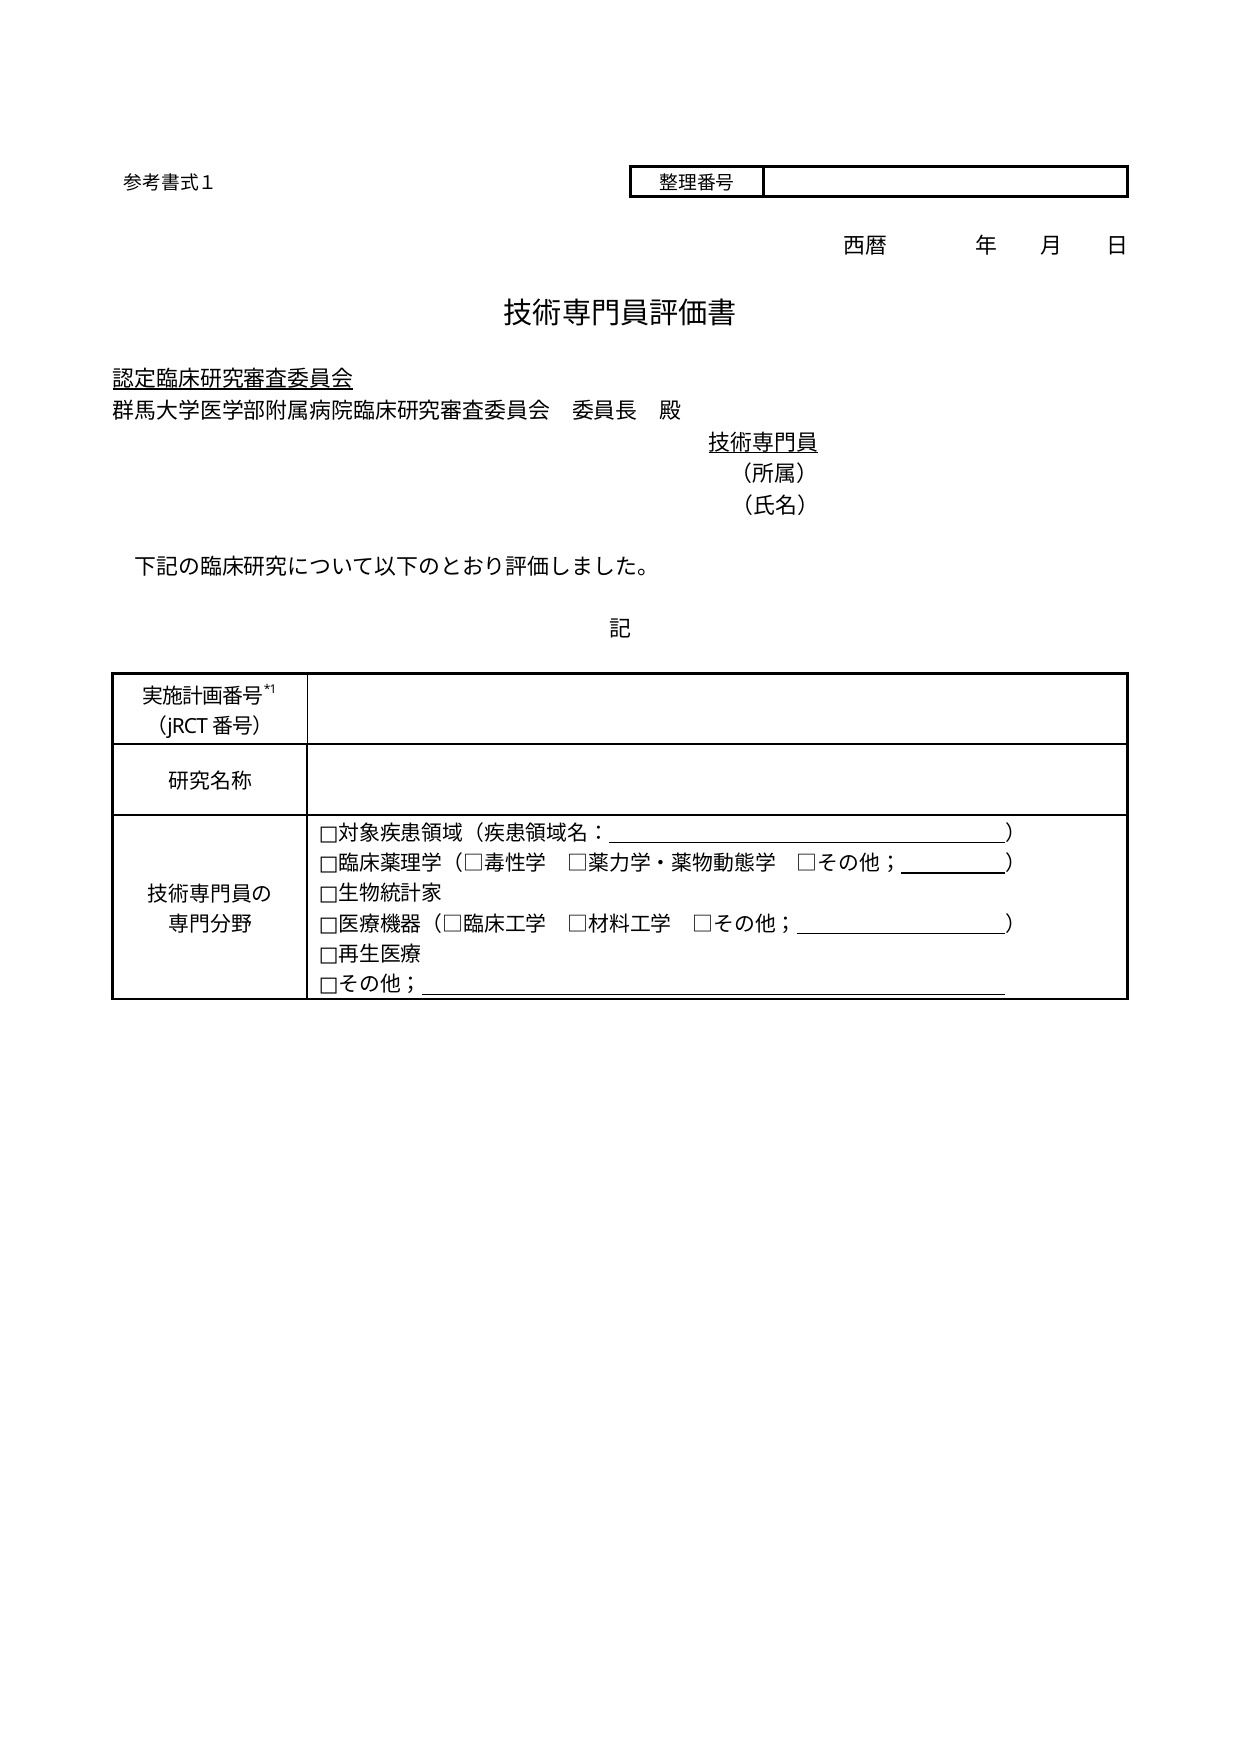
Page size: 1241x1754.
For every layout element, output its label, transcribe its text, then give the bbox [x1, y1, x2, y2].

text （氏名） [731, 488, 1128, 519]
text （所属） [708, 456, 1128, 488]
text 技術専門員 [708, 424, 1128, 456]
text 群馬大学医学部附属病院臨床研究審査委員会 委員長 殿 [112, 393, 1128, 424]
table_header 参考書式１ [113, 165, 629, 195]
table_header [765, 168, 1126, 195]
table_cell 研究名称 [114, 745, 306, 814]
table_header [308, 675, 1126, 743]
table_cell [308, 745, 1126, 814]
table_header 実施計画番号*1 （jRCT番号） [114, 675, 307, 743]
table_header 整理番号 [632, 168, 762, 195]
text 下記の臨床研究について以下のとおり評価しました。 [112, 549, 1128, 581]
text 記 [112, 611, 1128, 642]
text 西暦 年 月 日 [112, 228, 1128, 259]
text 認定臨床研究審査委員会 [112, 361, 1128, 393]
text 技術専門員評価書 [112, 289, 1128, 331]
table_cell 技術専門員の 専門分野 [114, 816, 306, 998]
table_cell □対象疾患領域（疾患領域名： ） □臨床薬理学（□毒性学 □薬力学・薬物動態学 □その他； ） □生物統計家 □医療機器（□臨床工学 □材料工学 □その他； ） □再生医療 □その他； [308, 816, 1126, 998]
